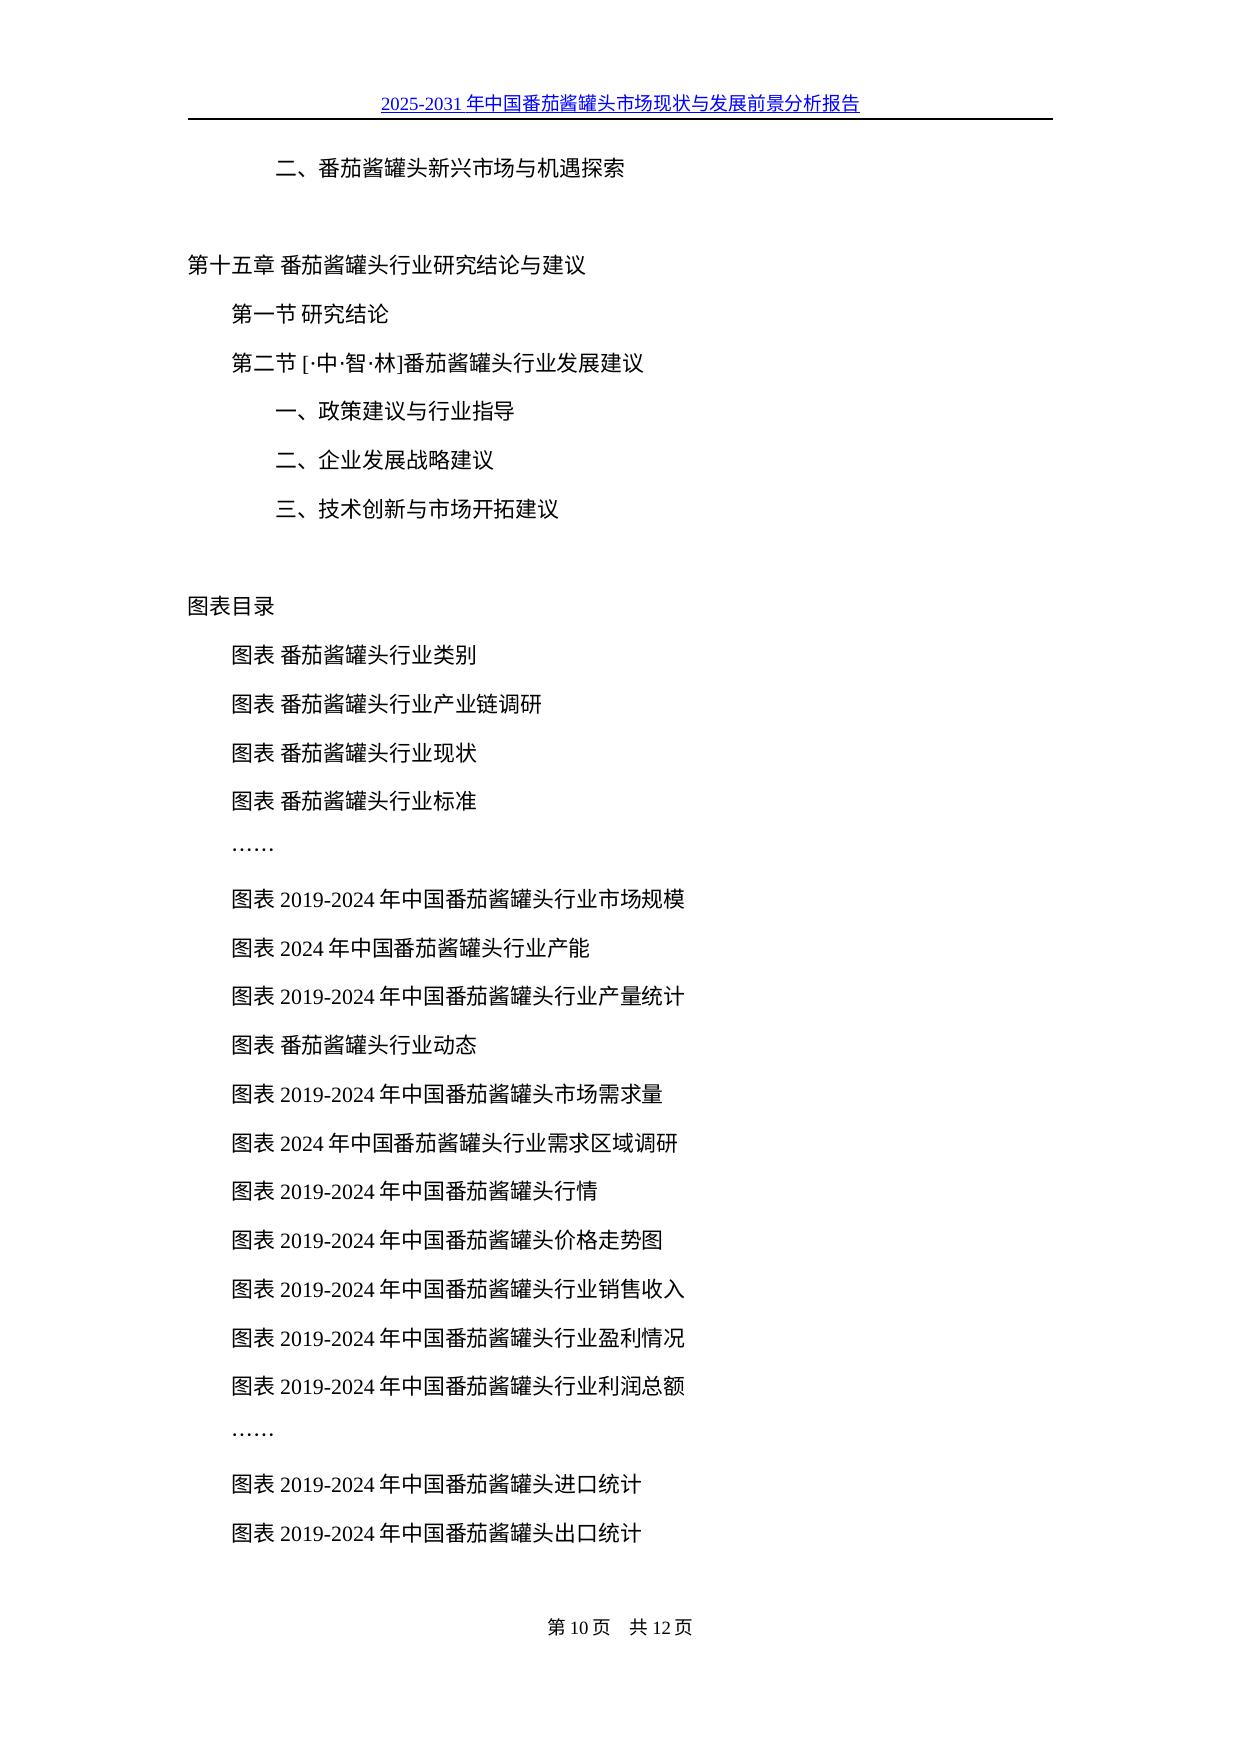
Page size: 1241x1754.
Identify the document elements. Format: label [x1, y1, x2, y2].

text [187, 150, 1053, 1548]
